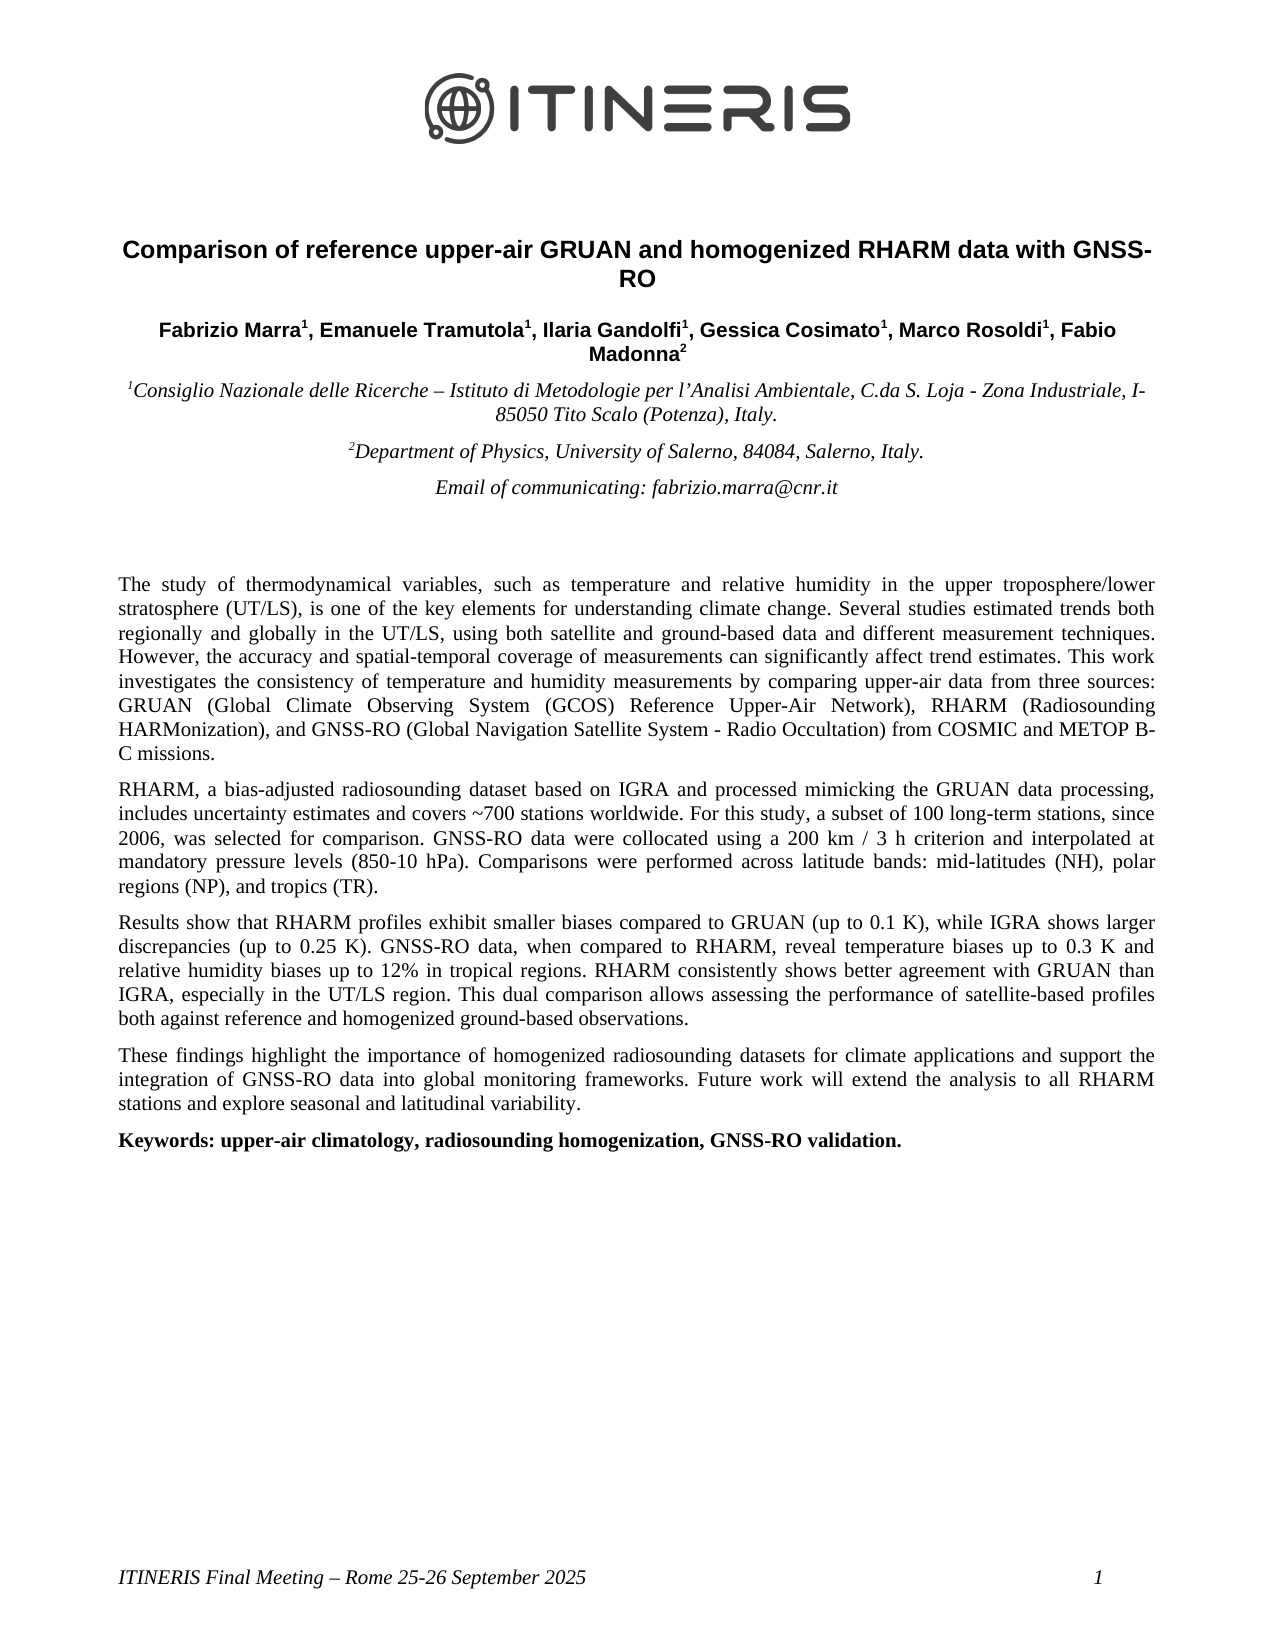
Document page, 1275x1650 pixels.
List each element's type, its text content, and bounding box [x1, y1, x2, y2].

subtitle Fabrizio Marra1, Emanuele Tramutola1, Ilaria Gandolfi1, Gessica Cosimato1, Marco Rosoldi1, Fabio Madonna2 [118, 317, 1157, 365]
text The study of thermodynamical variables, such as temperature and relative humidity in the upper troposphere/lower stratosphere (UT/LS), is one of the key elements for understanding climate change. Several studies estimated trends both regionally and globally in the UT/LS, using both satellite and ground-based data and different measurement techniques. However, the accuracy and spatial-temporal coverage of measurements can significantly affect trend estimates. This work investigates the consistency of temperature and humidity measurements by comparing upper-air data from three sources: GRUAN (Global Climate Observing System (GCOS) Reference Upper-Air Network), RHARM (Radiosounding HARMonization), and GNSS-RO (Global Navigation Satellite System - Radio Occultation) from COSMIC and METOP B-C missions. [118, 572, 1157, 765]
picture [424, 73, 851, 144]
text RHARM, a bias-adjusted radiosounding dataset based on IGRA and processed mimicking the GRUAN data processing, includes uncertainty estimates and covers ~700 stations worldwide. For this study, a subset of 100 long-term stations, since 2006, was selected for comparison. GNSS-RO data were collocated using a 200 km / 3 h criterion and interpolated at mandatory pressure levels (850-10 hPa). Comparisons were performed across latitude bands: mid-latitudes (NH), polar regions (NP), and tropics (TR). [118, 777, 1157, 898]
subtitle 2Department of Physics, University of Salerno, 84084, Salerno, Italy. [118, 438, 1157, 463]
subtitle Comparison of reference upper-air GRUAN and homogenized RHARM data with GNSS-RO [118, 235, 1157, 292]
text These findings highlight the importance of homogenized radiosounding datasets for climate applications and support the integration of GNSS-RO data into global monitoring frameworks. Future work will extend the analysis to all RHARM stations and explore seasonal and latitudinal variability. [118, 1043, 1157, 1115]
text Keywords: upper-air climatology, radiosounding homogenization, GNSS-RO validation. [118, 1128, 1157, 1152]
text Results show that RHARM profiles exhibit smaller biases compared to GRUAN (up to 0.1 K), while IGRA shows larger discrepancies (up to 0.25 K). GNSS-RO data, when compared to RHARM, reveal temperature biases up to 0.3 K and relative humidity biases up to 12% in tropical regions. RHARM consistently shows better agreement with GRUAN than IGRA, especially in the UT/LS region. This dual comparison allows assessing the performance of satellite-based profiles both against reference and homogenized ground-based observations. [118, 910, 1157, 1030]
subtitle Email of communicating: fabrizio.marra@cnr.it [118, 475, 1157, 523]
subtitle 1Consiglio Nazionale delle Ricerche – Istituto di Metodologie per l’Analisi Ambientale, C.da S. Loja - Zona Industriale, I-85050 Tito Scalo (Potenza), Italy. [118, 378, 1157, 426]
